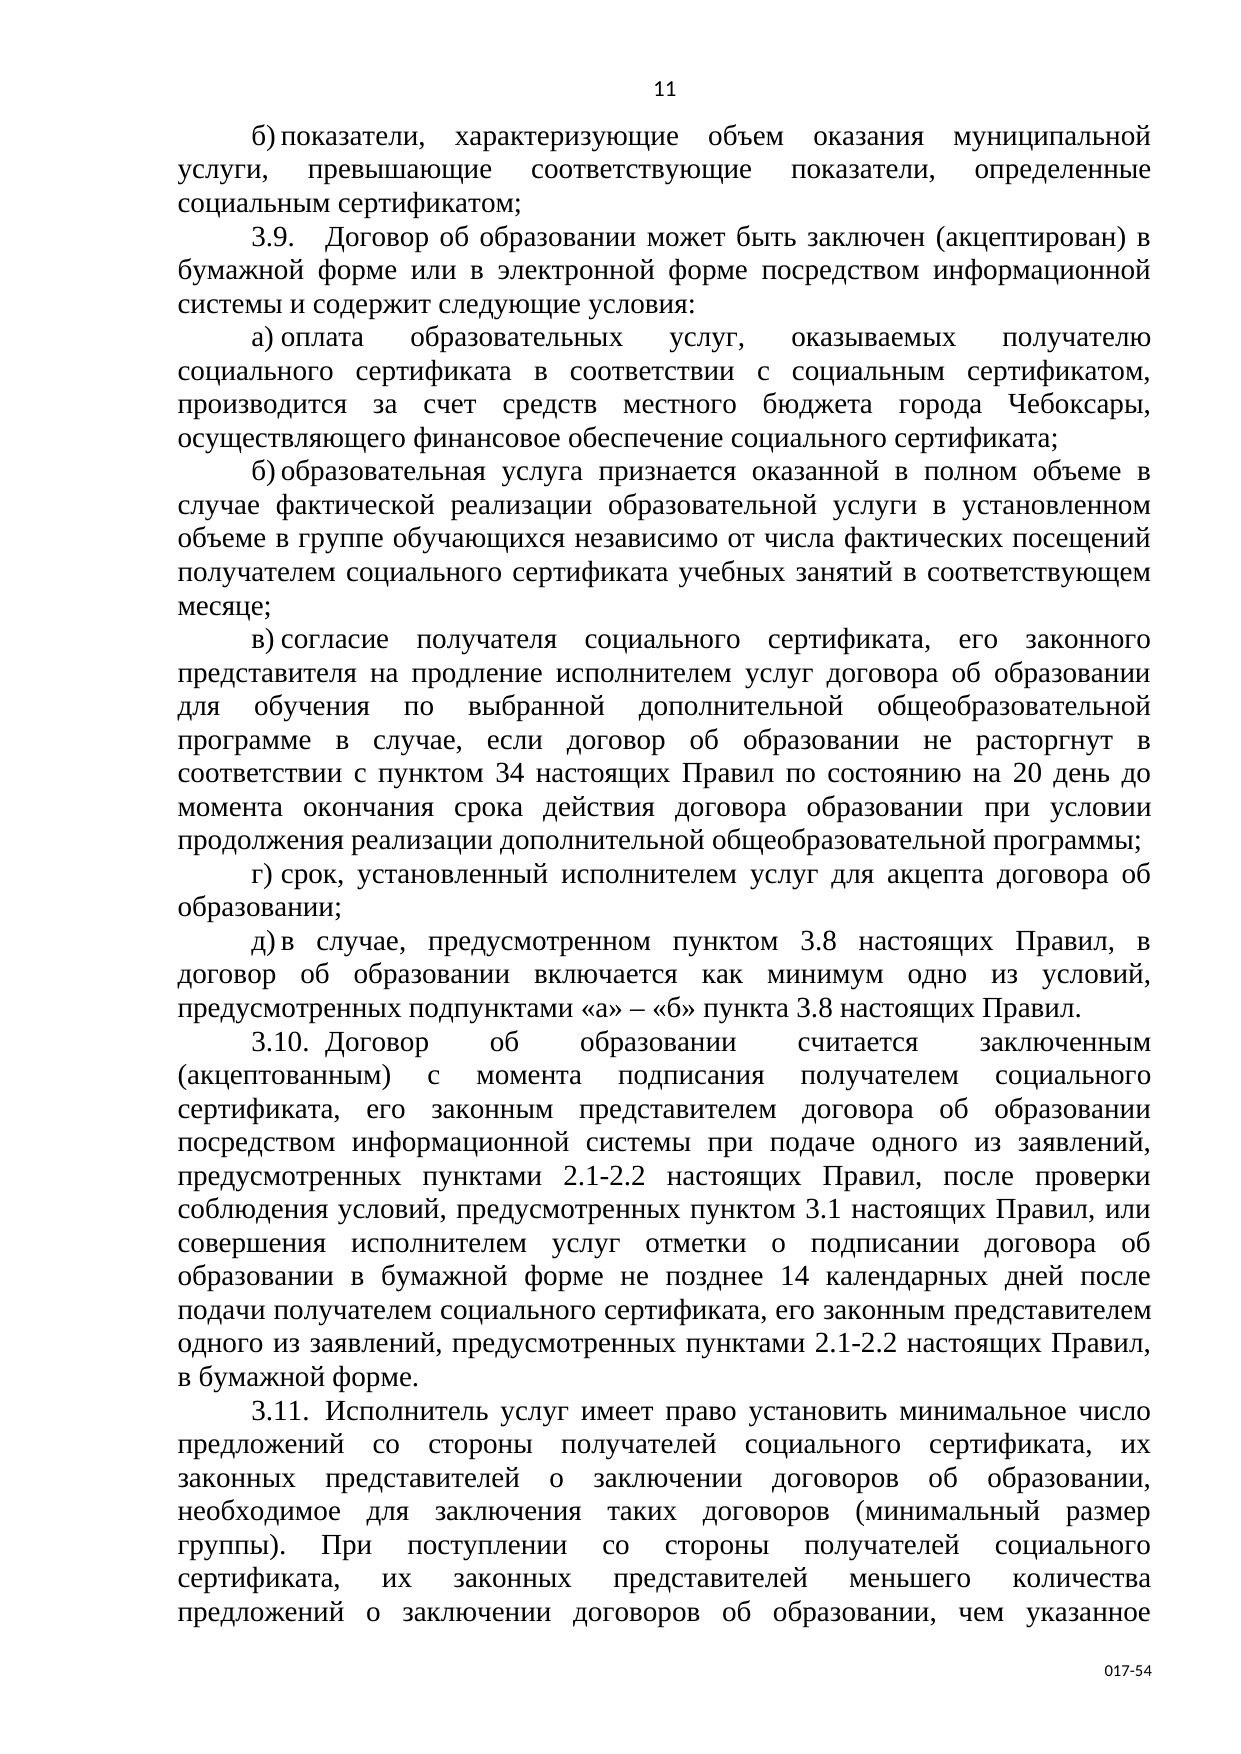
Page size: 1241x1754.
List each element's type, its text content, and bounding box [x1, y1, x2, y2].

list показатели, характеризующие объем оказания муниципальной услуги, превышающие соответствующие показатели, определенные социальным сертификатом; [177, 118, 1152, 219]
list согласие получателя социального сертификата, его законного представителя на продление исполнителем услуг договора об образовании для обучения по выбранной дополнительной общеобразовательной программе в случае, если договор об образовании не расторгнут в соответствии с пунктом 34 настоящих Правил по состоянию на 20 день до момента окончания срока действия договора образовании при условии продолжения реализации дополнительной общеобразовательной программы; [177, 621, 1152, 856]
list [177, 1393, 1152, 1627]
list Договор об образовании может быть заключен (акцептирован) в бумажной форме или в электронной форме посредством информационной системы и содержит следующие условия: [177, 219, 1152, 319]
list оплата образовательных услуг, оказываемых получателю социального сертификата в соответствии с социальным сертификатом, производится за счет средств местного бюджета города Чебоксары, осуществляющего финансовое обеспечение социального сертификата; [177, 319, 1152, 453]
list образовательная услуга признается оказанной в полном объеме в случае фактической реализации образовательной услуги в установленном объеме в группе обучающихся независимо от числа фактических посещений получателем социального сертификата учебных занятий в соответствующем месяце; [177, 453, 1152, 621]
list в случае, предусмотренном пунктом 3.8 настоящих Правил, в договор об образовании включается как минимум одно из условий, предусмотренных подпунктами «а» – «б» пункта 3.8 настоящих Правил. [177, 923, 1152, 1024]
list срок, установленный исполнителем услуг для акцепта договора об образовании; [177, 856, 1152, 923]
list Договор об образовании считается заключенным (акцептованным) с момента подписания получателем социального сертификата, его законным представителем договора об образовании посредством информационной системы при подаче одного из заявлений, предусмотренных пунктами 2.1-2.2 настоящих Правил, после проверки соблюдения условий, предусмотренных пунктом 3.1 настоящих Правил, или совершения исполнителем услуг отметки о подписании договора об образовании в бумажной форме не позднее 14 календарных дней после подачи получателем социального сертификата, его законным представителем одного из заявлений, предусмотренных пунктами 2.1-2.2 настоящих Правил, в бумажной форме. [177, 1024, 1152, 1326]
